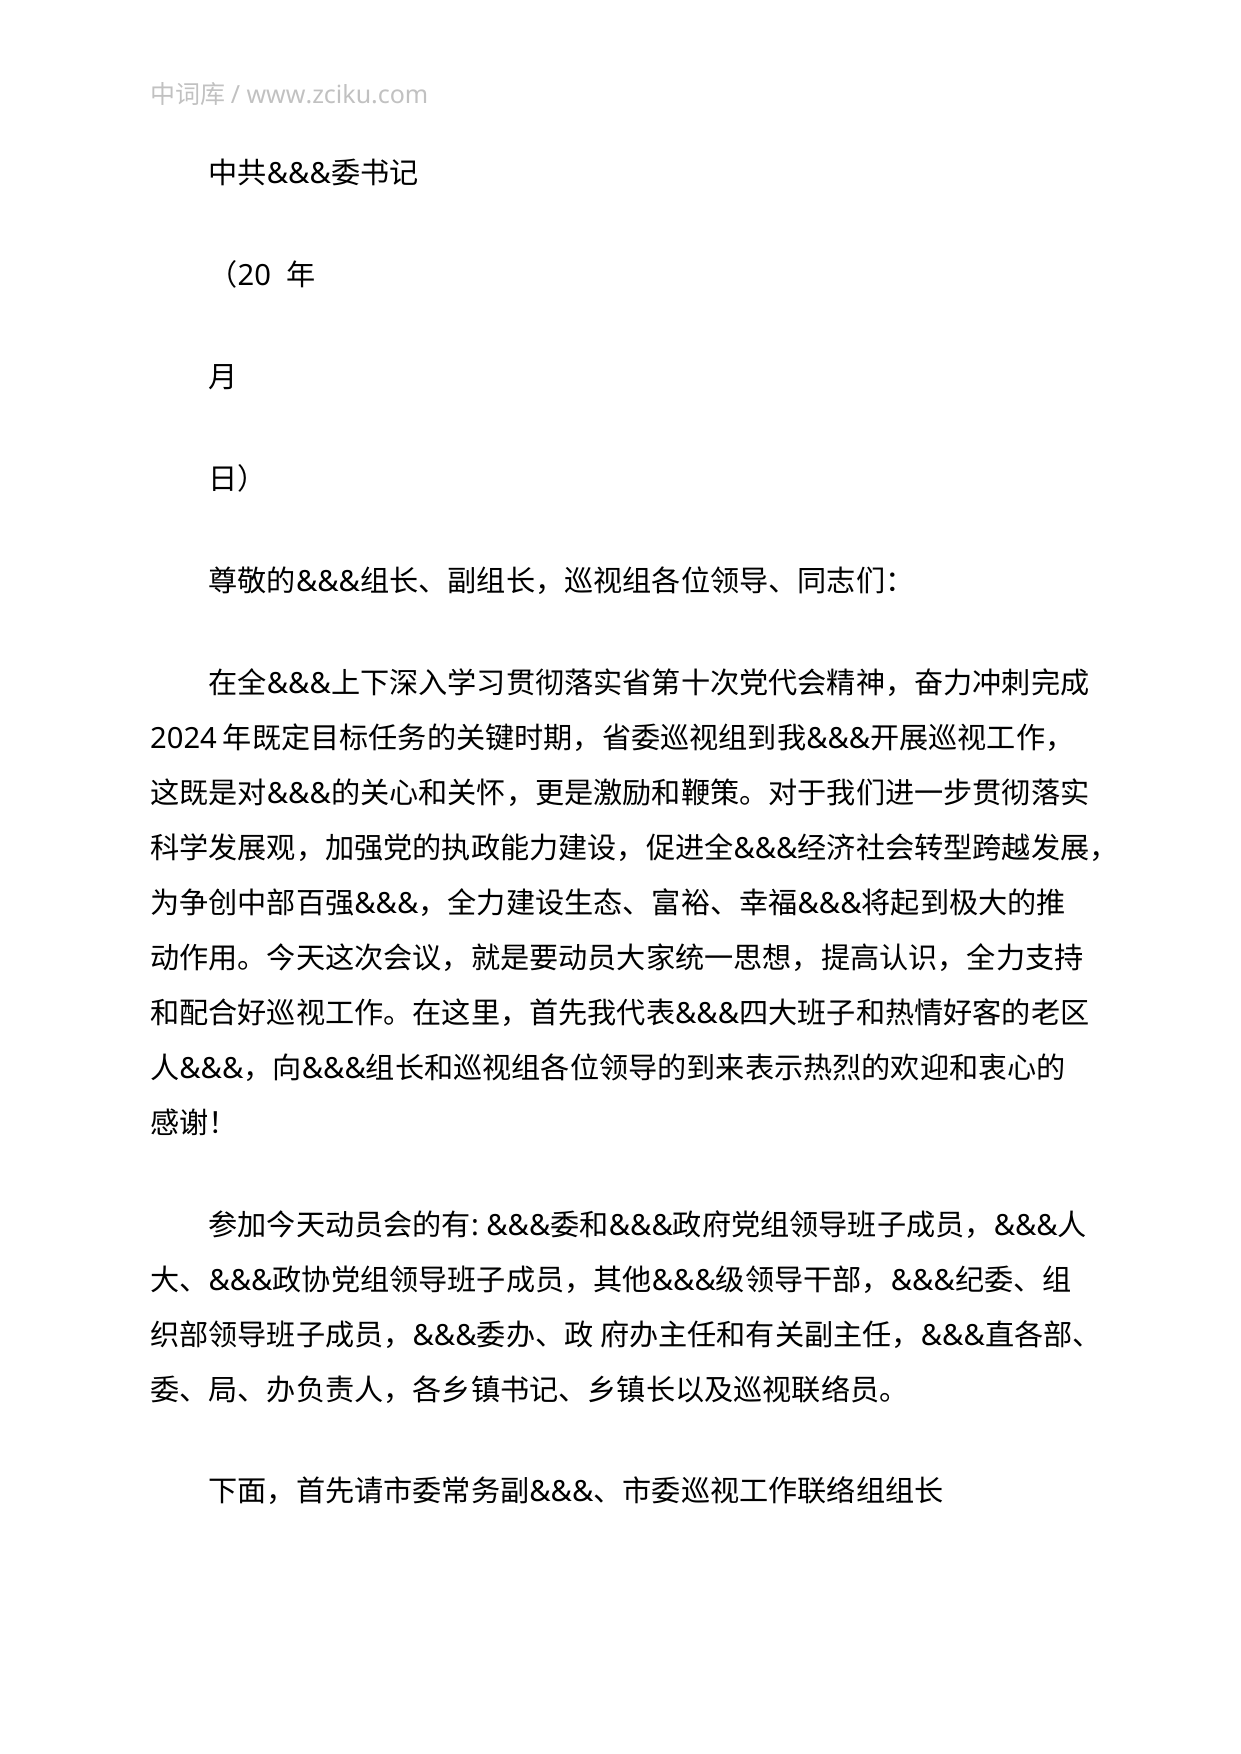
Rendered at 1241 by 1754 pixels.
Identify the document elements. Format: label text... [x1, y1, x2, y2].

text 在全&&&上下深入学习贯彻落实省第十次党代会精神，奋力冲刺完成2024年既定目标任务的关键时期，省委巡视组到我&&&开展巡视工作，这既是对&&&的关心和关怀，更是激励和鞭策。对于我们进一步贯彻落实科学发展观，加强党的执政能力建设，促进全&&&经济社会转型跨越发展，为争创中部百强&&&，全力建设生态、富裕、幸福&&&将起到极大的推动作用。今天这次会议，就是要动员大家统一思想，提高认识，全力支持和配合好巡视工作。在这里，首先我代表&&&四大班子和热情好客的老区人&&&，向&&&组长和巡视组各位领导的到来表示热烈的欢迎和衷心的感谢！ [150, 659, 1090, 1142]
text （20 年 [150, 252, 1090, 294]
text 下面，首先请市委常务副&&&、市委巡视工作联络组组长 [150, 1468, 1090, 1510]
text 日） [150, 456, 1090, 498]
text 参加今天动员会的有: &&&委和&&&政府党组领导班子成员，&&&人大、&&&政协党组领导班子成员，其他&&&级领导干部，&&&纪委、组织部领导班子成员，&&&委办、政 府办主任和有关副主任，&&&直各部、委、局、办负责人，各乡镇书记、乡镇长以及巡视联络员。 [150, 1201, 1090, 1408]
text 中共&&&委书记 [150, 150, 1090, 192]
text 月 [150, 354, 1090, 396]
text 尊敬的&&&组长、副组长，巡视组各位领导、同志们： [150, 557, 1090, 600]
